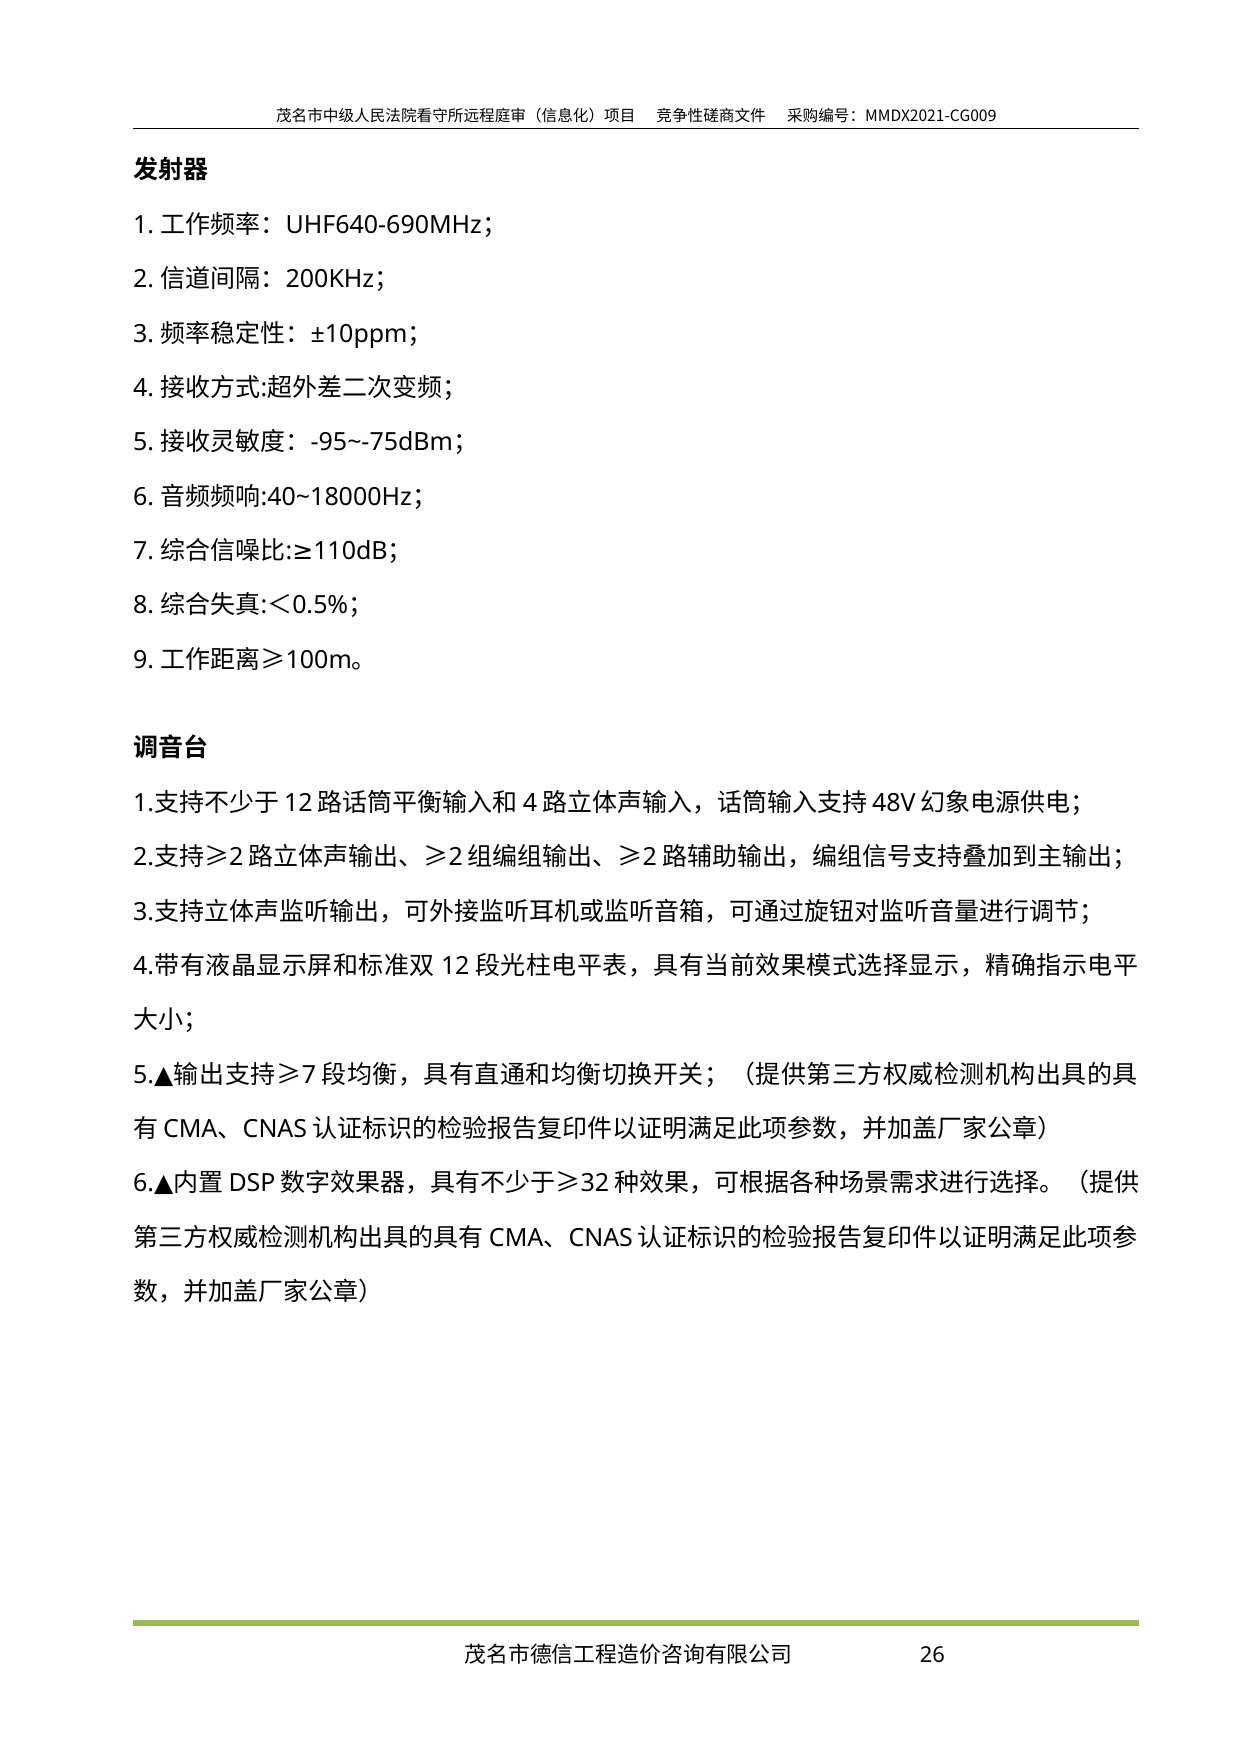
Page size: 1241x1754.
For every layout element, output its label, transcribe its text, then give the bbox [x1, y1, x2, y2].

subtitle 发射器 [133, 150, 1139, 186]
subtitle 5.▲输出支持≥7段均衡，具有直通和均衡切换开关；（提供第三方权威检测机构出具的具有CMA、CNAS认证标识的检验报告复印件以证明满足此项参数，并加盖厂家公章） [133, 1054, 1139, 1145]
subtitle 6. 音频频响:40~18000Hz； [133, 476, 1139, 512]
subtitle 4.带有液晶显示屏和标准双12段光柱电平表，具有当前效果模式选择显示，精确指示电平大小； [133, 945, 1139, 1036]
subtitle 4. 接收方式:超外差二次变频； [133, 367, 1139, 404]
subtitle 5. 接收灵敏度：-95~-75dBm； [133, 422, 1139, 458]
subtitle 3. 频率稳定性：±10ppm； [133, 313, 1139, 349]
subtitle 6.▲内置DSP数字效果器，具有不少于≥32种效果，可根据各种场景需求进行选择。（提供第三方权威检测机构出具的具有CMA、CNAS认证标识的检验报告复印件以证明满足此项参数，并加盖厂家公章） [133, 1163, 1139, 1308]
subtitle 调音台 [133, 728, 1139, 764]
subtitle 1. 工作频率：UHF640-690MHz； [133, 204, 1139, 241]
subtitle 7. 综合信噪比:≥110dB； [133, 531, 1139, 567]
subtitle 2. 信道间隔：200KHz； [133, 259, 1139, 295]
subtitle 1.支持不少于12路话筒平衡输入和4路立体声输入，话筒输入支持48V幻象电源供电； [133, 782, 1139, 818]
subtitle 9. 工作距离≥100m。 [133, 639, 1139, 676]
subtitle 3.支持立体声监听输出，可外接监听耳机或监听音箱，可通过旋钮对监听音量进行调节； [133, 891, 1139, 927]
subtitle 8. 综合失真:＜0.5%； [133, 585, 1139, 621]
subtitle 2.支持≥2路立体声输出、≥2组编组输出、≥2路辅助输出，编组信号支持叠加到主输出； [133, 837, 1139, 873]
